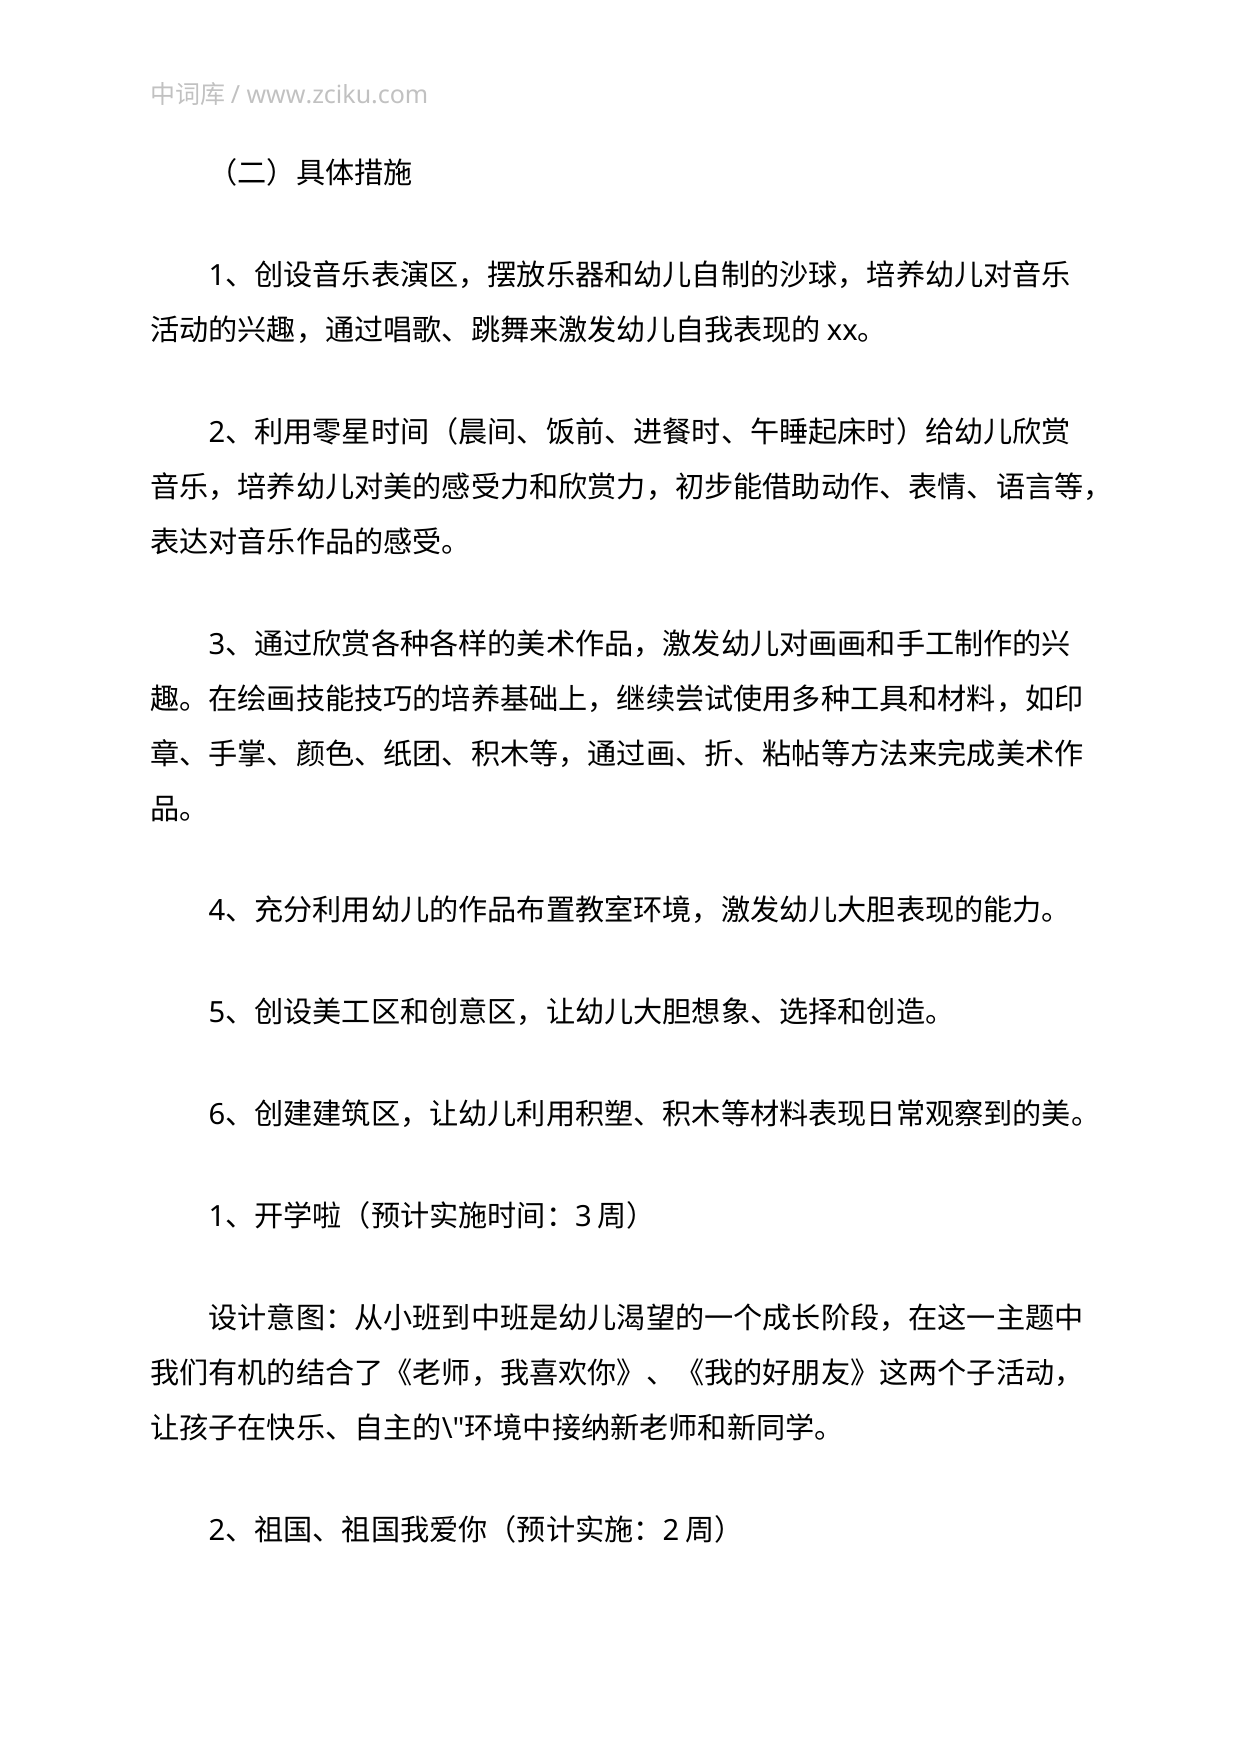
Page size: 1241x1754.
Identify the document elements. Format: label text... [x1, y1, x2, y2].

text 2、祖国、祖国我爱你（预计实施：2周） [150, 1507, 1090, 1549]
text 5、创设美工区和创意区，让幼儿大胆想象、选择和创造。 [150, 989, 1090, 1031]
text 1、创设音乐表演区，摆放乐器和幼儿自制的沙球，培养幼儿对音乐活动的兴趣，通过唱歌、跳舞来激发幼儿自我表现的xx。 [150, 252, 1090, 349]
text 3、通过欣赏各种各样的美术作品，激发幼儿对画画和手工制作的兴趣。在绘画技能技巧的培养基础上，继续尝试使用多种工具和材料，如印章、手掌、颜色、纸团、积木等，通过画、折、粘帖等方法来完成美术作品。 [150, 620, 1090, 827]
text 2、利用零星时间（晨间、饭前、进餐时、午睡起床时）给幼儿欣赏音乐，培养幼儿对美的感受力和欣赏力，初步能借助动作、表情、语言等，表达对音乐作品的感受。 [150, 409, 1090, 561]
text 设计意图：从小班到中班是幼儿渴望的一个成长阶段，在这一主题中我们有机的结合了《老师，我喜欢你》、《我的好朋友》这两个子活动，让孩子在快乐、自主的\"环境中接纳新老师和新同学。 [150, 1295, 1090, 1447]
text 1、开学啦（预计实施时间：3周） [150, 1193, 1090, 1235]
text （二）具体措施 [150, 150, 1090, 192]
text 4、充分利用幼儿的作品布置教室环境，激发幼儿大胆表现的能力。 [150, 887, 1090, 929]
text 6、创建建筑区，让幼儿利用积塑、积木等材料表现日常观察到的美。 [150, 1091, 1090, 1133]
